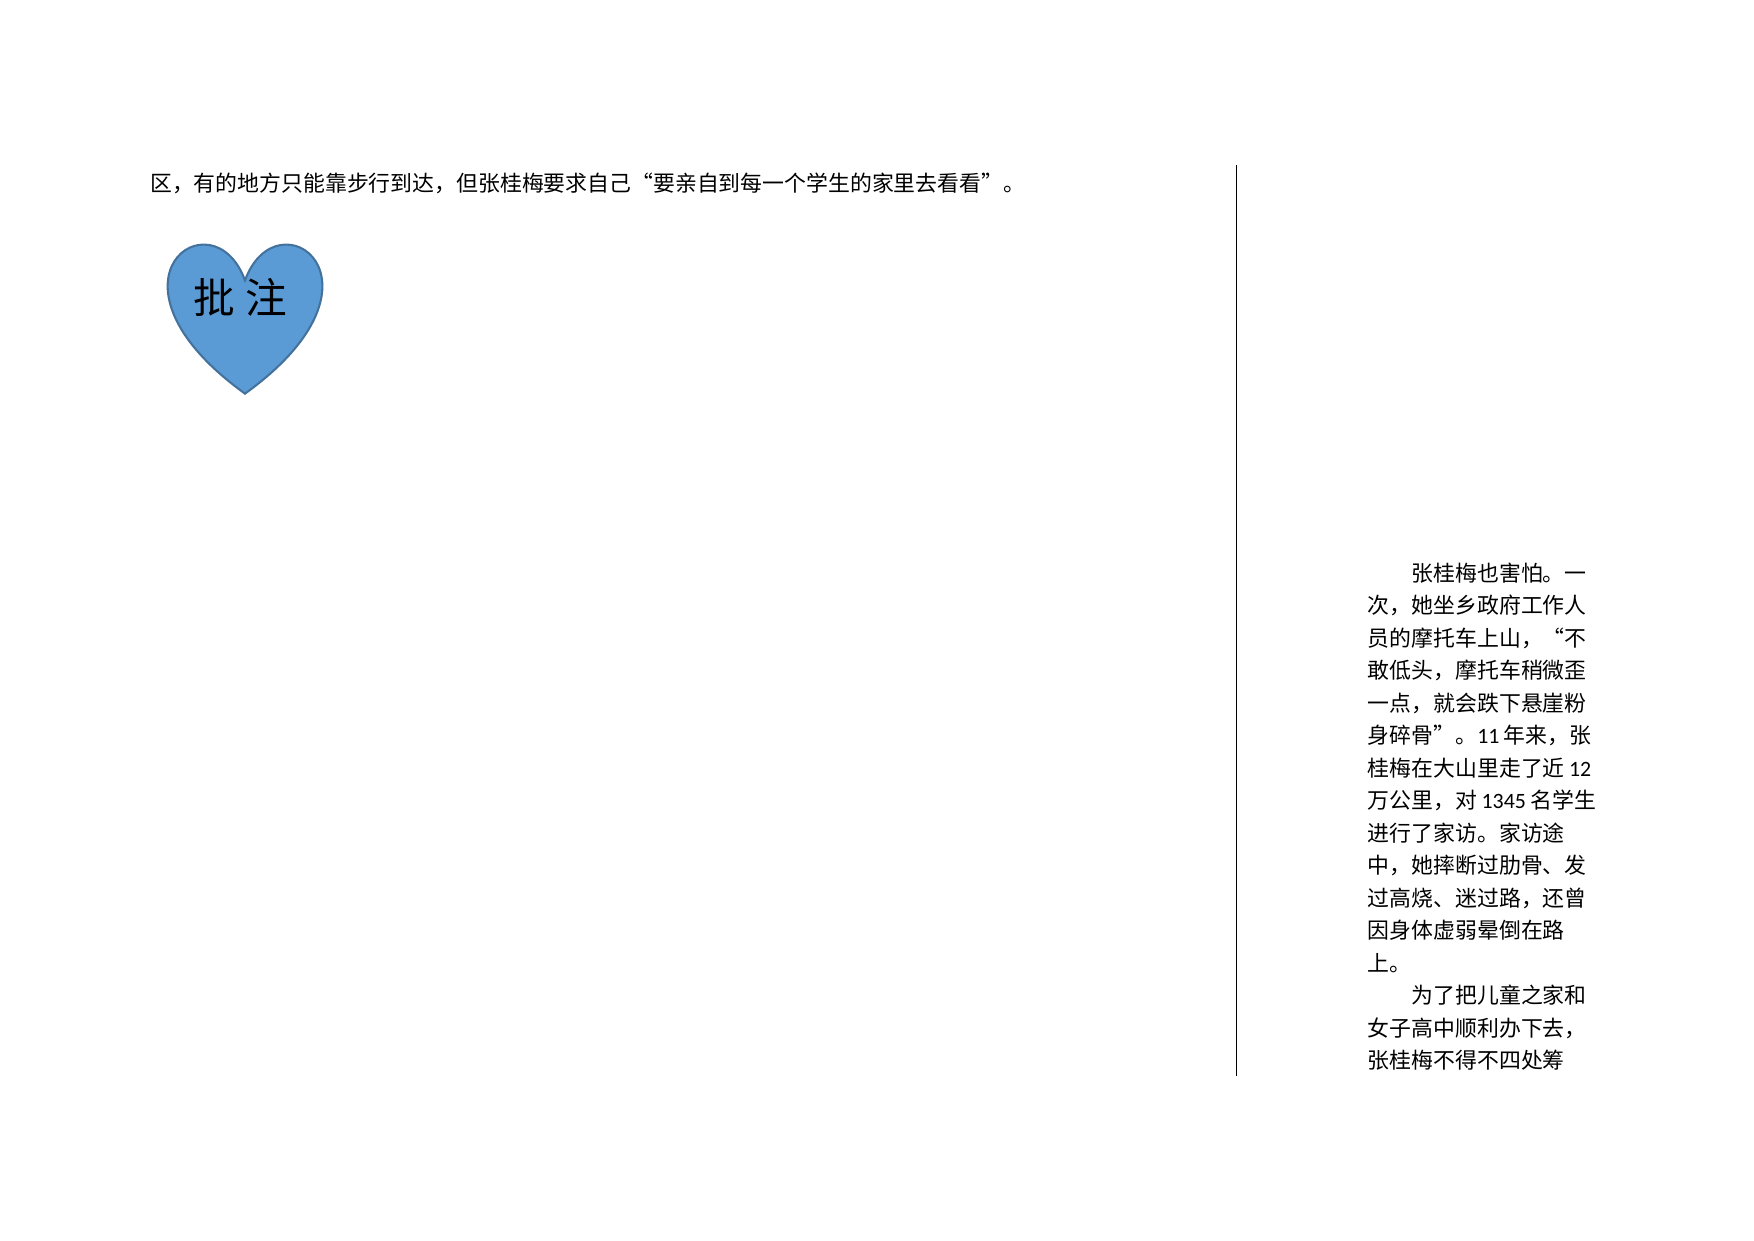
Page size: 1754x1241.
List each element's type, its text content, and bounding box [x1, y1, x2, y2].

text 张桂梅也害怕。一次，她坐乡政府工作人员的摩托车上山，“不敢低头，摩托车稍微歪一点，就会跌下悬崖粉身碎骨”。11年来，张桂梅在大山里走了近12万公里，对1345名学生进行了家访。家访途中，她摔断过肋骨、发过高烧、迷过路，还曾因身体虚弱晕倒在路上。 [1368, 555, 1604, 978]
text 为了把儿童之家和女子高中顺利办下去，张桂梅不得不四处筹款，但这条路同样艰难。 [1368, 978, 1604, 1075]
text 批 注 [150, 263, 1104, 328]
text 留住了教师，还要留住学生。家访成了张桂梅最重要的工作。很多学生的家在偏远山区，有的地方只能靠步行到达，但张桂梅要求自己“要亲自到每一个学生的家里去看看”。 [150, 165, 1104, 198]
